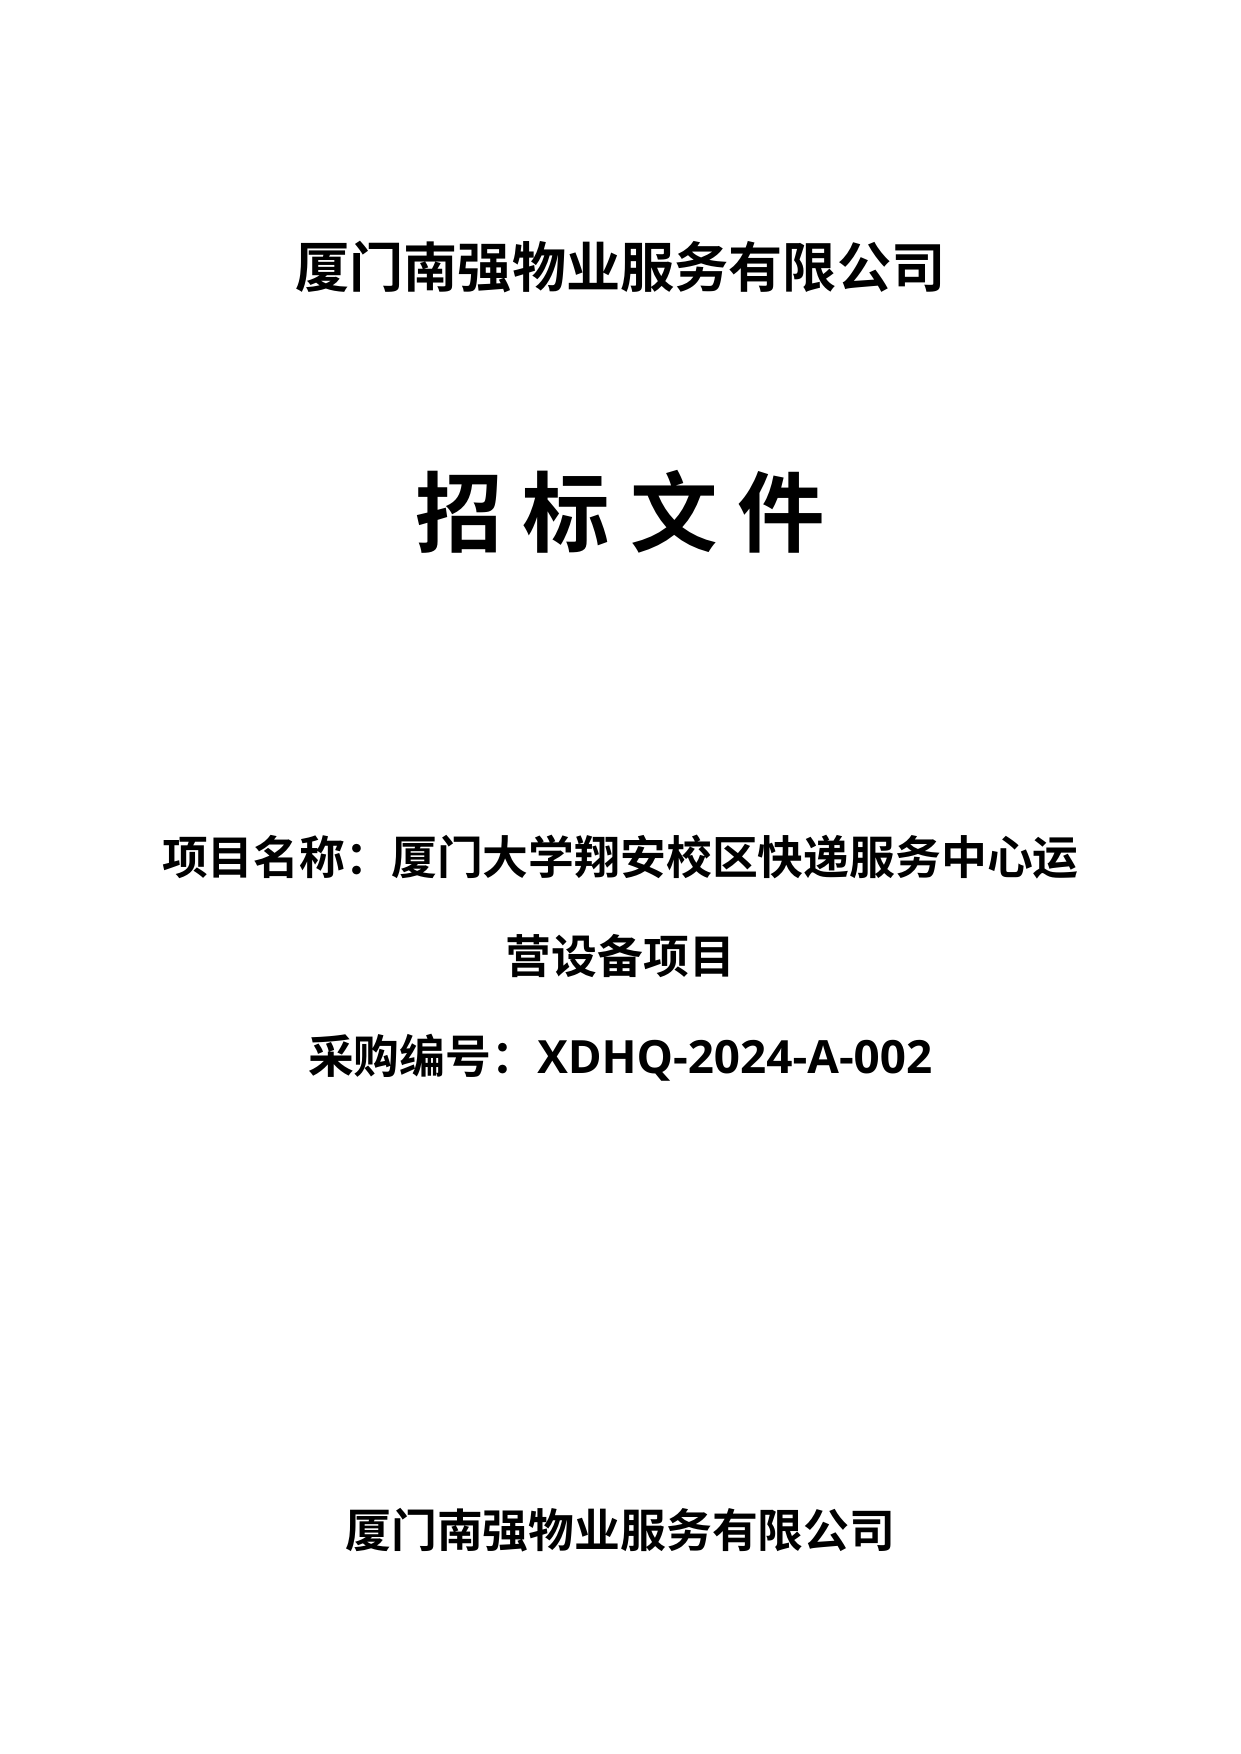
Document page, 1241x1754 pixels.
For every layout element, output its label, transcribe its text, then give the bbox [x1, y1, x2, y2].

text 招 标 文 件 [148, 444, 1092, 571]
text 采购编号：XDHQ-2024-A-002 [148, 1020, 1092, 1087]
text 厦门南强物业服务有限公司 [148, 224, 1092, 303]
text 厦门南强物业服务有限公司 [148, 1494, 1092, 1560]
text 项目名称：厦门大学翔安校区快递服务中心运营设备项目 [148, 821, 1092, 987]
